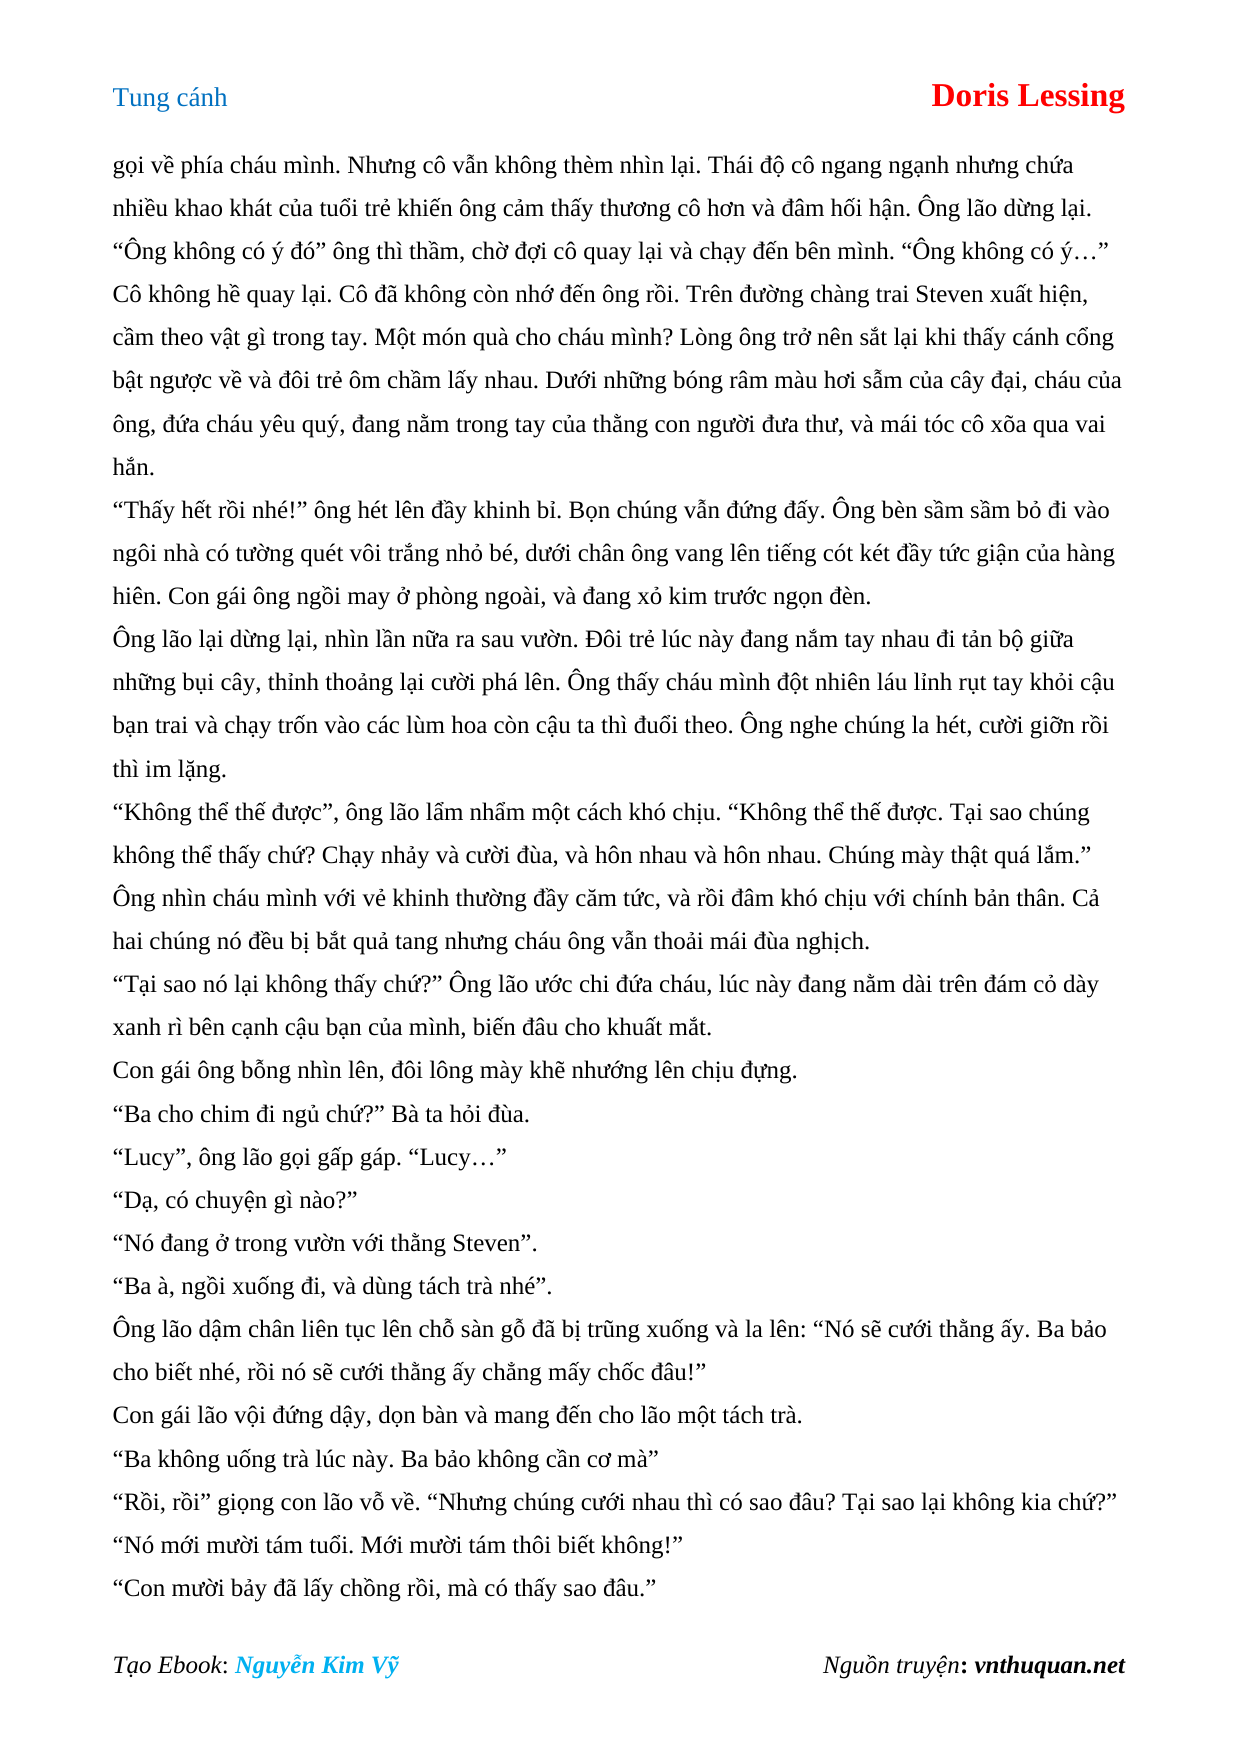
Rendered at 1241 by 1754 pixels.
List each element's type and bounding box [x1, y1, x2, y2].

text [112, 150, 1128, 1602]
